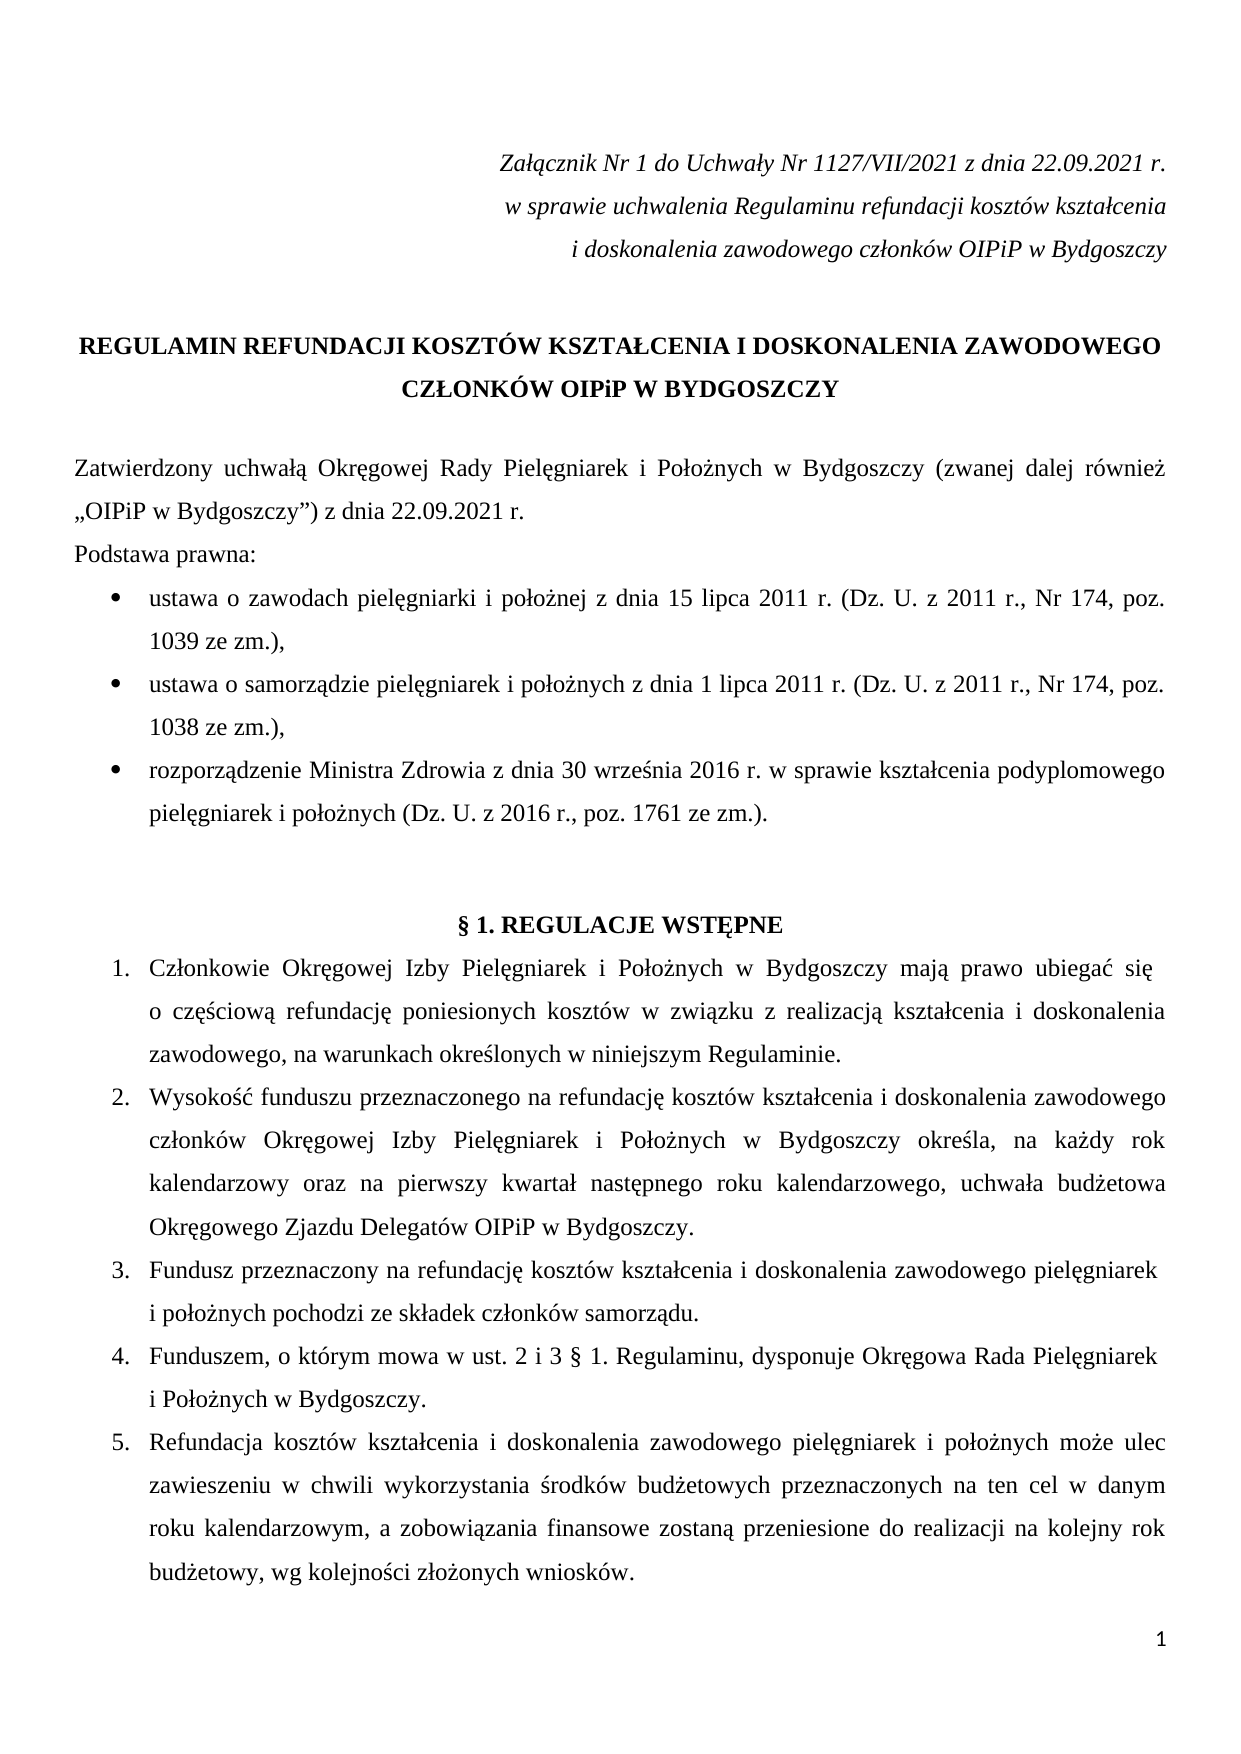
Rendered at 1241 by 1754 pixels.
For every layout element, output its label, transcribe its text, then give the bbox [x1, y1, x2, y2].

list rozporządzenie Ministra Zdrowia z dnia 30 września 2016 r. w sprawie kształcenia podyplomowego pielęgniarek i położnych (Dz. U. z 2016 r., poz. 1761 ze zm.). [111, 755, 1167, 827]
text Podstawa prawna: [74, 539, 1167, 568]
text i doskonalenia zawodowego członków OIPiP w Bydgoszczy [74, 234, 1167, 263]
text w sprawie uchwalenia Regulaminu refundacji kosztów kształcenia [74, 191, 1167, 219]
list Refundacja kosztów kształcenia i doskonalenia zawodowego pielęgniarek i położnych może ulec zawieszeniu w chwili wykorzystania środków budżetowych przeznaczonych na ten cel w danym roku kalendarzowym, a zobowiązania finansowe zostaną przeniesione do realizacji na kolejny rok budżetowy, wg kolejności złożonych wniosków. [111, 1427, 1167, 1585]
text REGULAMIN REFUNDACJI KOSZTÓW KSZTAŁCENIA I DOSKONALENIA ZAWODOWEGO CZŁONKÓW OIPiP W BYDGOSZCZY [74, 331, 1167, 403]
list Funduszem, o którym mowa w ust. 2 i 3 § 1. Regulaminu, dysponuje Okręgowa Rada Pielęgniarek i Położnych w Bydgoszczy. [111, 1341, 1167, 1413]
list Członkowie Okręgowej Izby Pielęgniarek i Położnych w Bydgoszczy mają prawo ubiegać się o częściową refundację poniesionych kosztów w związku z realizacją kształcenia i doskonalenia zawodowego, na warunkach określonych w niniejszym Regulaminie. [111, 953, 1167, 1068]
text § 1. REGULACJE WSTĘPNE [74, 910, 1167, 938]
list ustawa o samorządzie pielęgniarek i położnych z dnia 1 lipca 2011 r. (Dz. U. z 2011 r., Nr 174, poz. 1038 ze zm.), [111, 669, 1167, 741]
list ustawa o zawodach pielęgniarki i położnej z dnia 15 lipca 2011 r. (Dz. U. z 2011 r., Nr 174, poz. 1039 ze zm.), [111, 583, 1167, 654]
text Załącznik Nr 1 do Uchwały Nr 1127/VII/2021 z dnia 22.09.2021 r. [74, 148, 1167, 176]
text Zatwierdzony uchwałą Okręgowej Rady Pielęgniarek i Położnych w Bydgoszczy (zwanej dalej również „OIPiP w Bydgoszczy”) z dnia 22.09.2021 r. [74, 453, 1167, 525]
list Fundusz przeznaczony na refundację kosztów kształcenia i doskonalenia zawodowego pielęgniarek i położnych pochodzi ze składek członków samorządu. [111, 1255, 1167, 1327]
list Wysokość funduszu przeznaczonego na refundację kosztów kształcenia i doskonalenia zawodowego członków Okręgowej Izby Pielęgniarek i Położnych w Bydgoszczy określa, na każdy rok kalendarzowy oraz na pierwszy kwartał następnego roku kalendarzowego, uchwała budżetowa Okręgowego Zjazdu Delegatów OIPiP w Bydgoszczy. [111, 1082, 1167, 1240]
